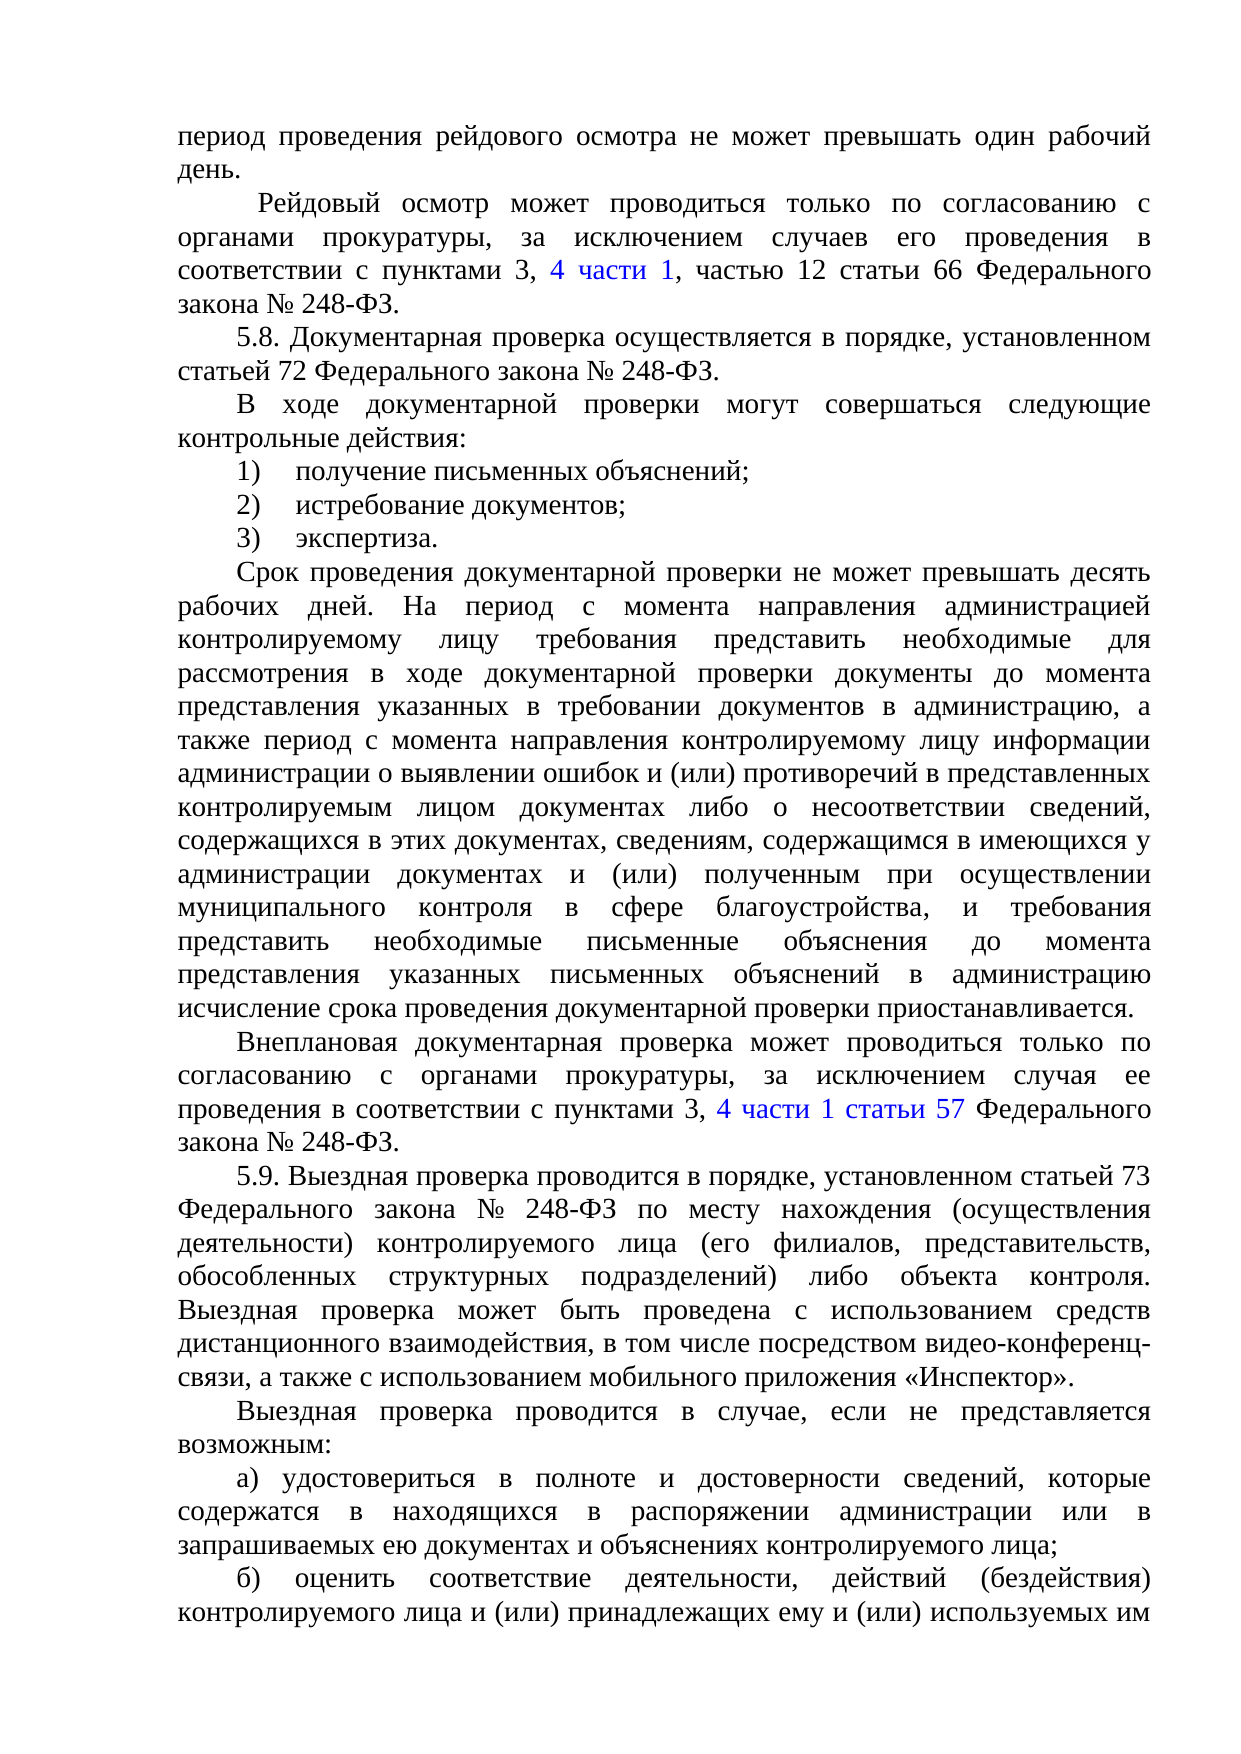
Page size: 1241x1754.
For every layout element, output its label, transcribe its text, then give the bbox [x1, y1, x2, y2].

list Срок проведения документарной проверки не может превышать десять рабочих дней. На период с момента направления администрацией контролируемому лицу требования представить необходимые для рассмотрения в ходе документарной проверки документы до момента представления указанных в требовании документов в администрацию, а также период с момента направления контролируемому лицу информации администрации о выявлении ошибок и (или) противоречий в представленных контролируемым лицом документах либо о несоответствии сведений, содержащихся в этих документах, сведениям, содержащимся в имеющихся у администрации документах и (или) полученным при осуществлении муниципального контроля в сфере благоустройства, и требования представить необходимые письменные объяснения до момента представления указанных письменных объяснений в администрацию исчисление срока проведения документарной проверки приостанавливается. [177, 554, 1152, 1024]
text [177, 1560, 1152, 1627]
text 5.9. Выездная проверка проводится в порядке, установленном статьей 73 Федерального закона № 248-ФЗ по месту нахождения (осуществления деятельности) контролируемого лица (его филиалов, представительств, обособленных структурных подразделений) либо объекта контроля. Выездная проверка может быть проведена с использованием средств дистанционного взаимодействия, в том числе посредством видео-конференц-связи, а также с использованием мобильного приложения «Инспектор». [177, 1158, 1152, 1393]
list получение письменных объяснений; [177, 453, 1152, 487]
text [177, 118, 1152, 185]
text Выездная проверка проводится в случае, если не представляется возможным: [177, 1393, 1152, 1460]
list экспертиза. [177, 521, 1152, 554]
text Внеплановая документарная проверка может проводиться только по согласованию с органами прокуратуры, за исключением случая ее проведения в соответствии с пунктами 3, 4 части 1 статьи 57 Федерального закона № 248-ФЗ. [177, 1024, 1152, 1158]
text 5.8. Документарная проверка осуществляется в порядке, установленном статьей 72 Федерального закона № 248-ФЗ. [177, 319, 1152, 386]
list истребование документов; [177, 487, 1152, 521]
text Рейдовый осмотр может проводиться только по согласованию с органами прокуратуры, за исключением случаев его проведения в соответствии с пунктами 3, 4 части 1, частью 12 статьи 66 Федерального закона № 248-ФЗ. [177, 185, 1152, 319]
text В ходе документарной проверки могут совершаться следующие контрольные действия: [177, 386, 1152, 453]
text а) удостовериться в полноте и достоверности сведений, которые содержатся в находящихся в распоряжении администрации или в запрашиваемых ею документах и объяснениях контролируемого лица; [177, 1460, 1152, 1560]
